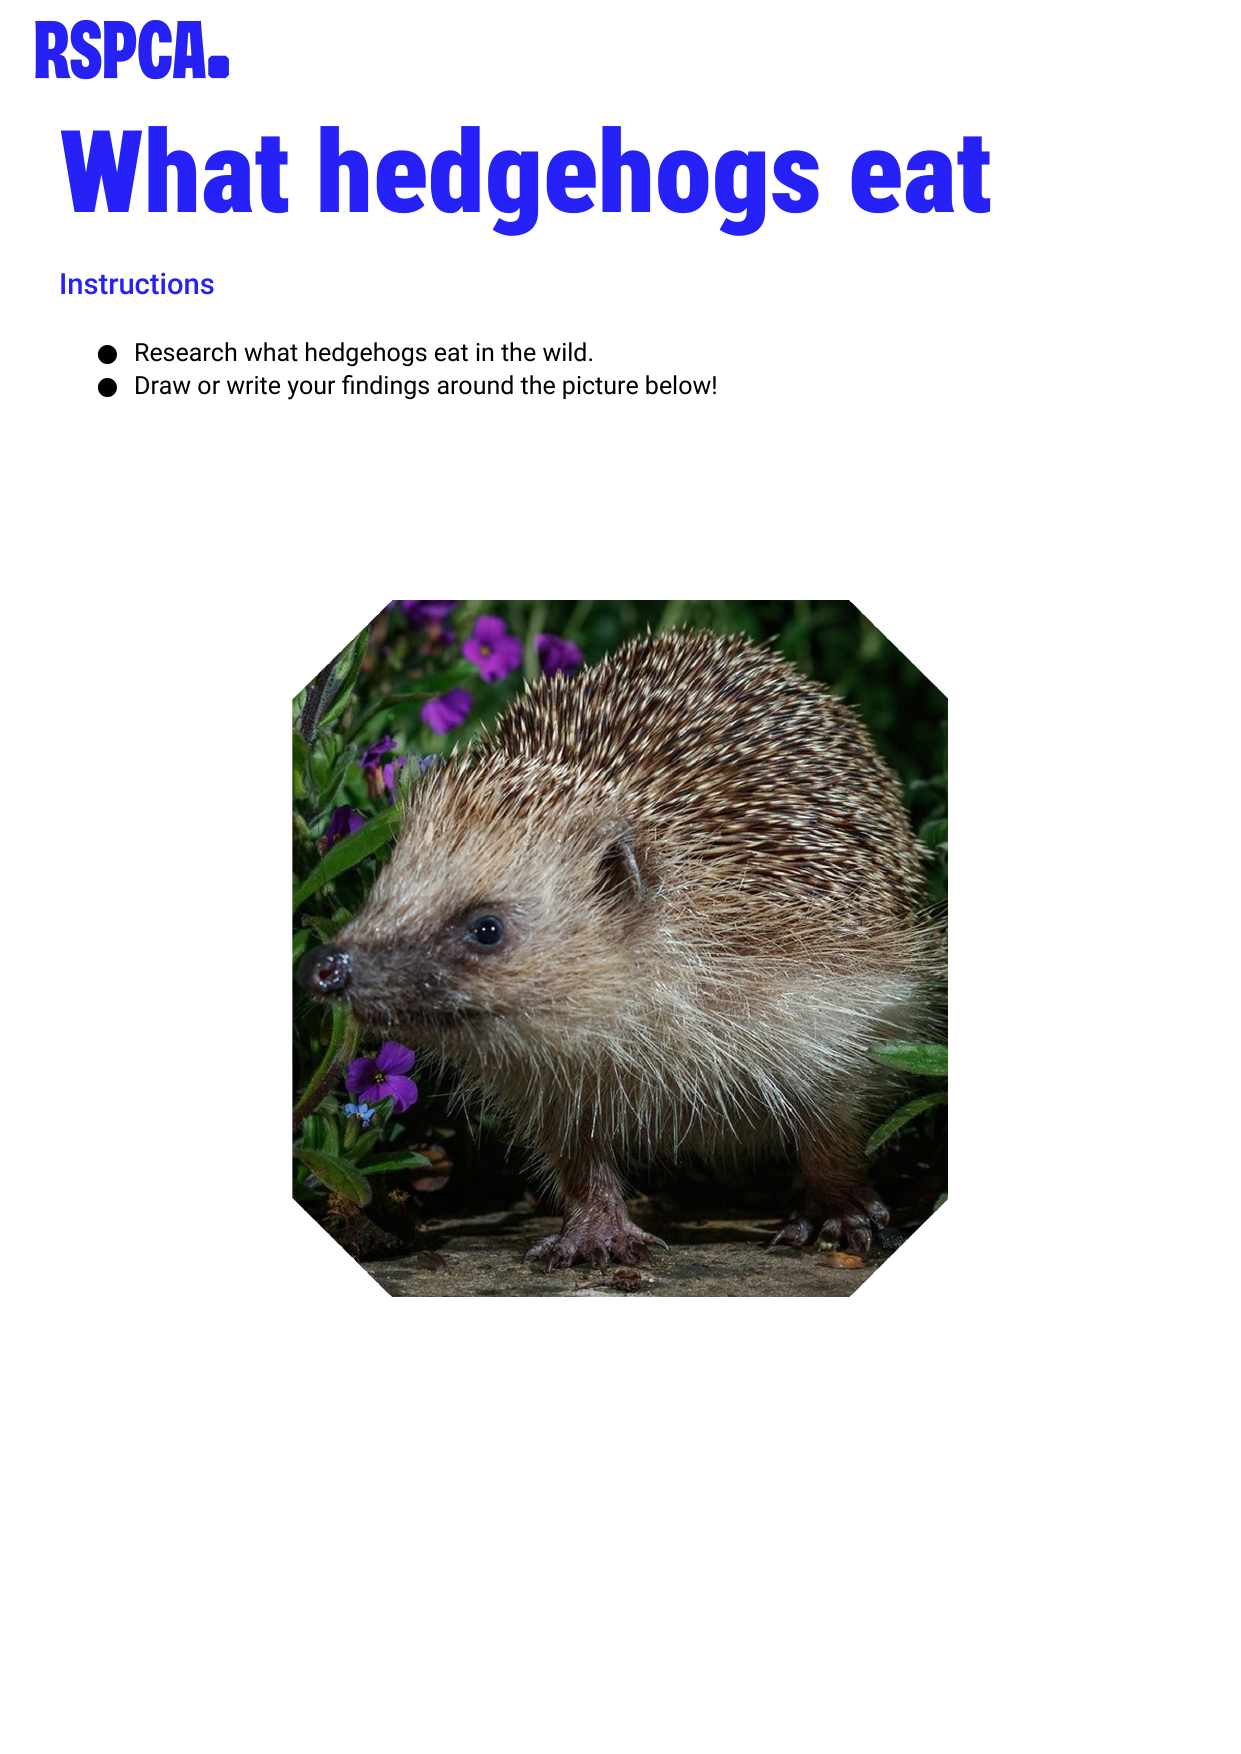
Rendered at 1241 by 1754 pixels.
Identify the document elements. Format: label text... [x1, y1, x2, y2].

subtitle Instructions [59, 267, 1181, 302]
picture [12, 16, 252, 84]
title What hedgehogs eat [59, 106, 1181, 240]
picture [292, 600, 948, 1297]
list Draw or write your findings around the picture below! [96, 371, 1181, 400]
list Research what hedgehogs eat in the wild. [96, 338, 1181, 368]
